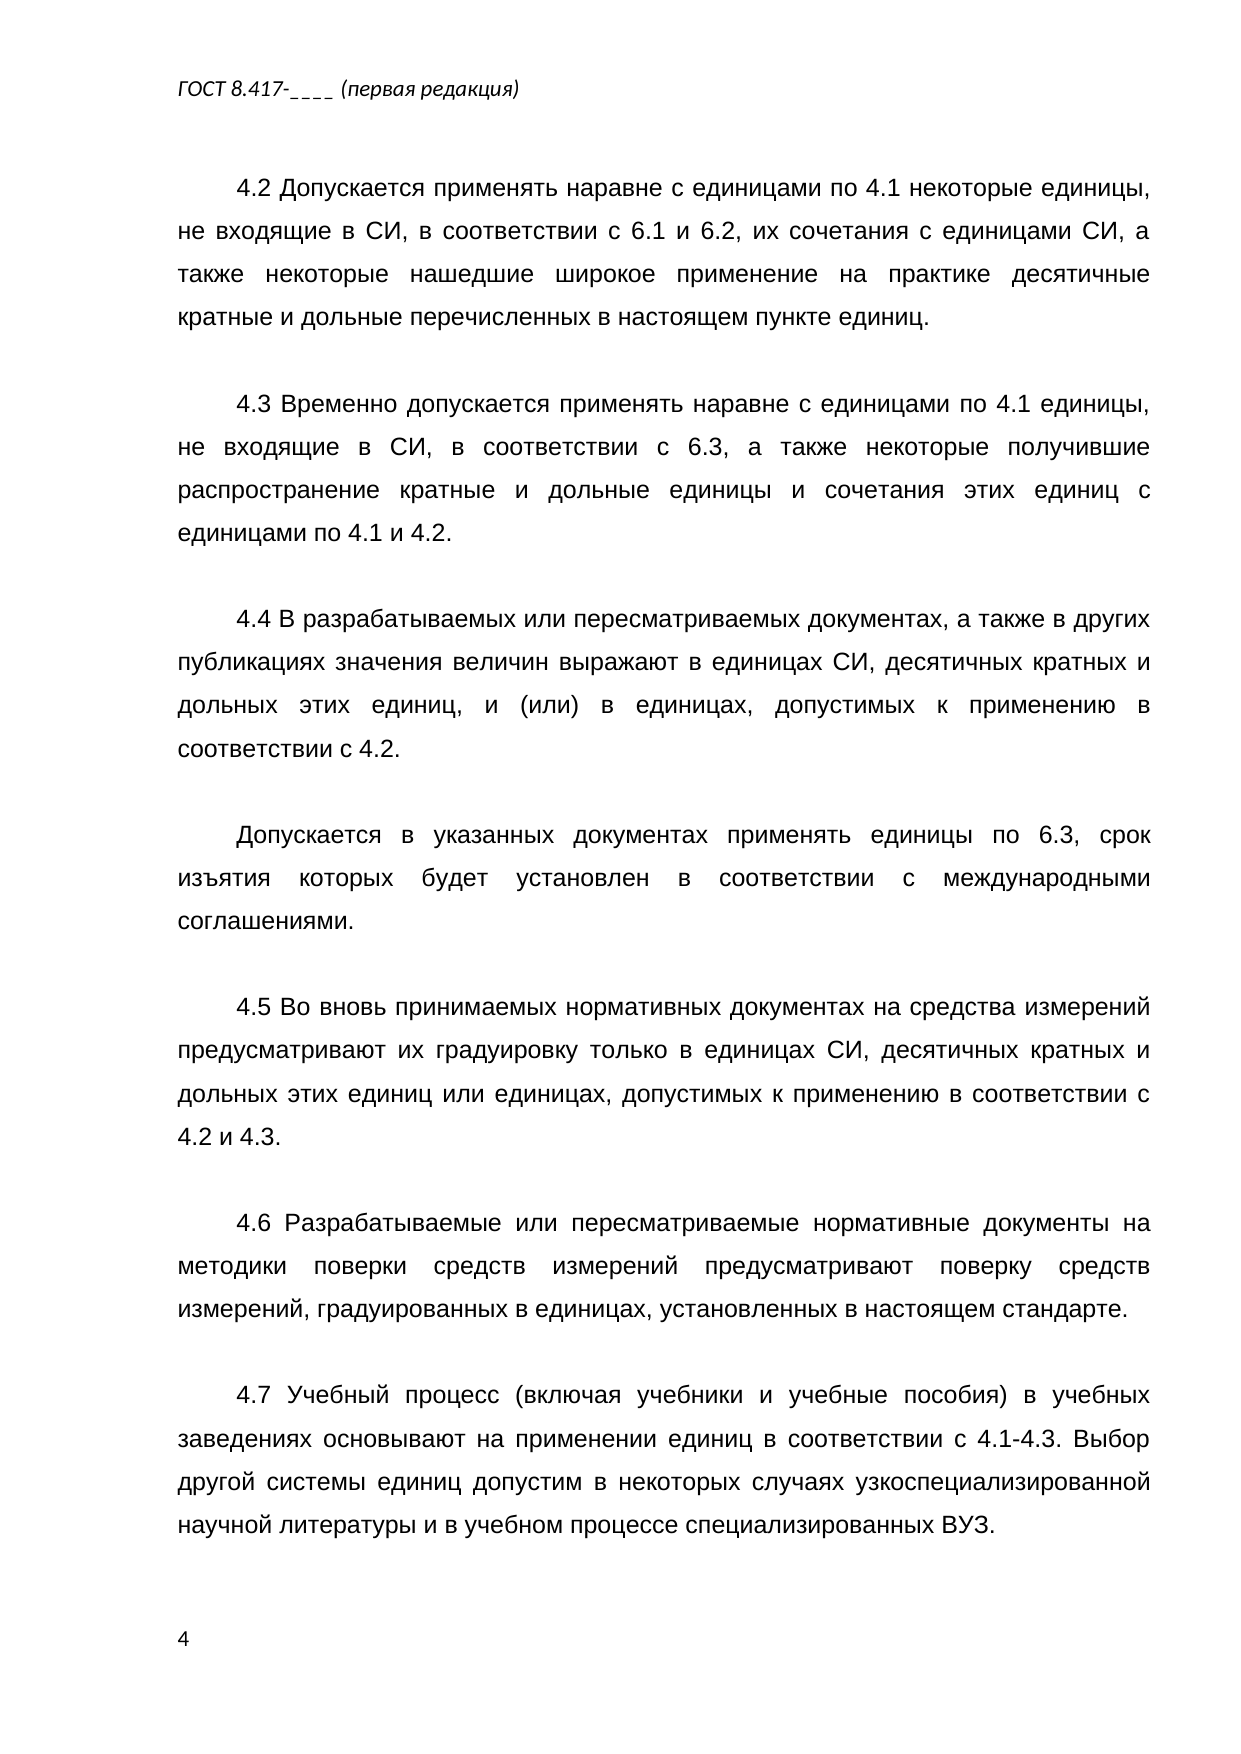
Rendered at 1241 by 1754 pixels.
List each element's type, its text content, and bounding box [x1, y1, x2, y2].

text 4.3 Временно допускается применять наравне с единицами по 4.1 единицы, не входящие в СИ, в соответствии с 6.3, а также некоторые получившие распространение кратные и дольные единицы и сочетания этих единиц с единицами по 4.1 и 4.2. [177, 389, 1152, 547]
text 4.2 Допускается применять наравне с единицами по 4.1 некоторые единицы, не входящие в СИ, в соответствии с 6.1 и 6.2, их сочетания с единицами СИ, а также некоторые нашедшие широкое применение на практике десятичные кратные и дольные перечисленных в настоящем пункте единиц. [177, 173, 1152, 331]
text 4.4 В разрабатываемых или пересматриваемых документах, а также в других публикациях значения величин выражают в единицах СИ, десятичных кратных и дольных этих единиц, и (или) в единицах, допустимых к применению в соответствии с 4.2. [177, 604, 1152, 762]
text 4.6 Разрабатываемые или пересматриваемые нормативные документы на методики поверки средств измерений предусматривают поверку средств измерений, градуированных в единицах, установленных в настоящем стандарте. [177, 1208, 1152, 1323]
text Допускается в указанных документах применять единицы по 6.3, срок изъятия которых будет установлен в соответствии с международными соглашениями. [177, 820, 1152, 935]
text 4.5 Во вновь принимаемых нормативных документах на средства измерений предусматривают их градуировку только в единицах СИ, десятичных кратных и дольных этих единиц или единицах, допустимых к применению в соответствии с 4.2 и 4.3. [177, 992, 1152, 1151]
text 4.7 Учебный процесс (включая учебники и учебные пособия) в учебных заведениях основывают на применении единиц в соответствии с 4.1-4.3. Выбор другой системы единиц допустим в некоторых случаях узкоспециализированной научной литературы и в учебном процессе специализированных ВУЗ. [177, 1381, 1152, 1539]
